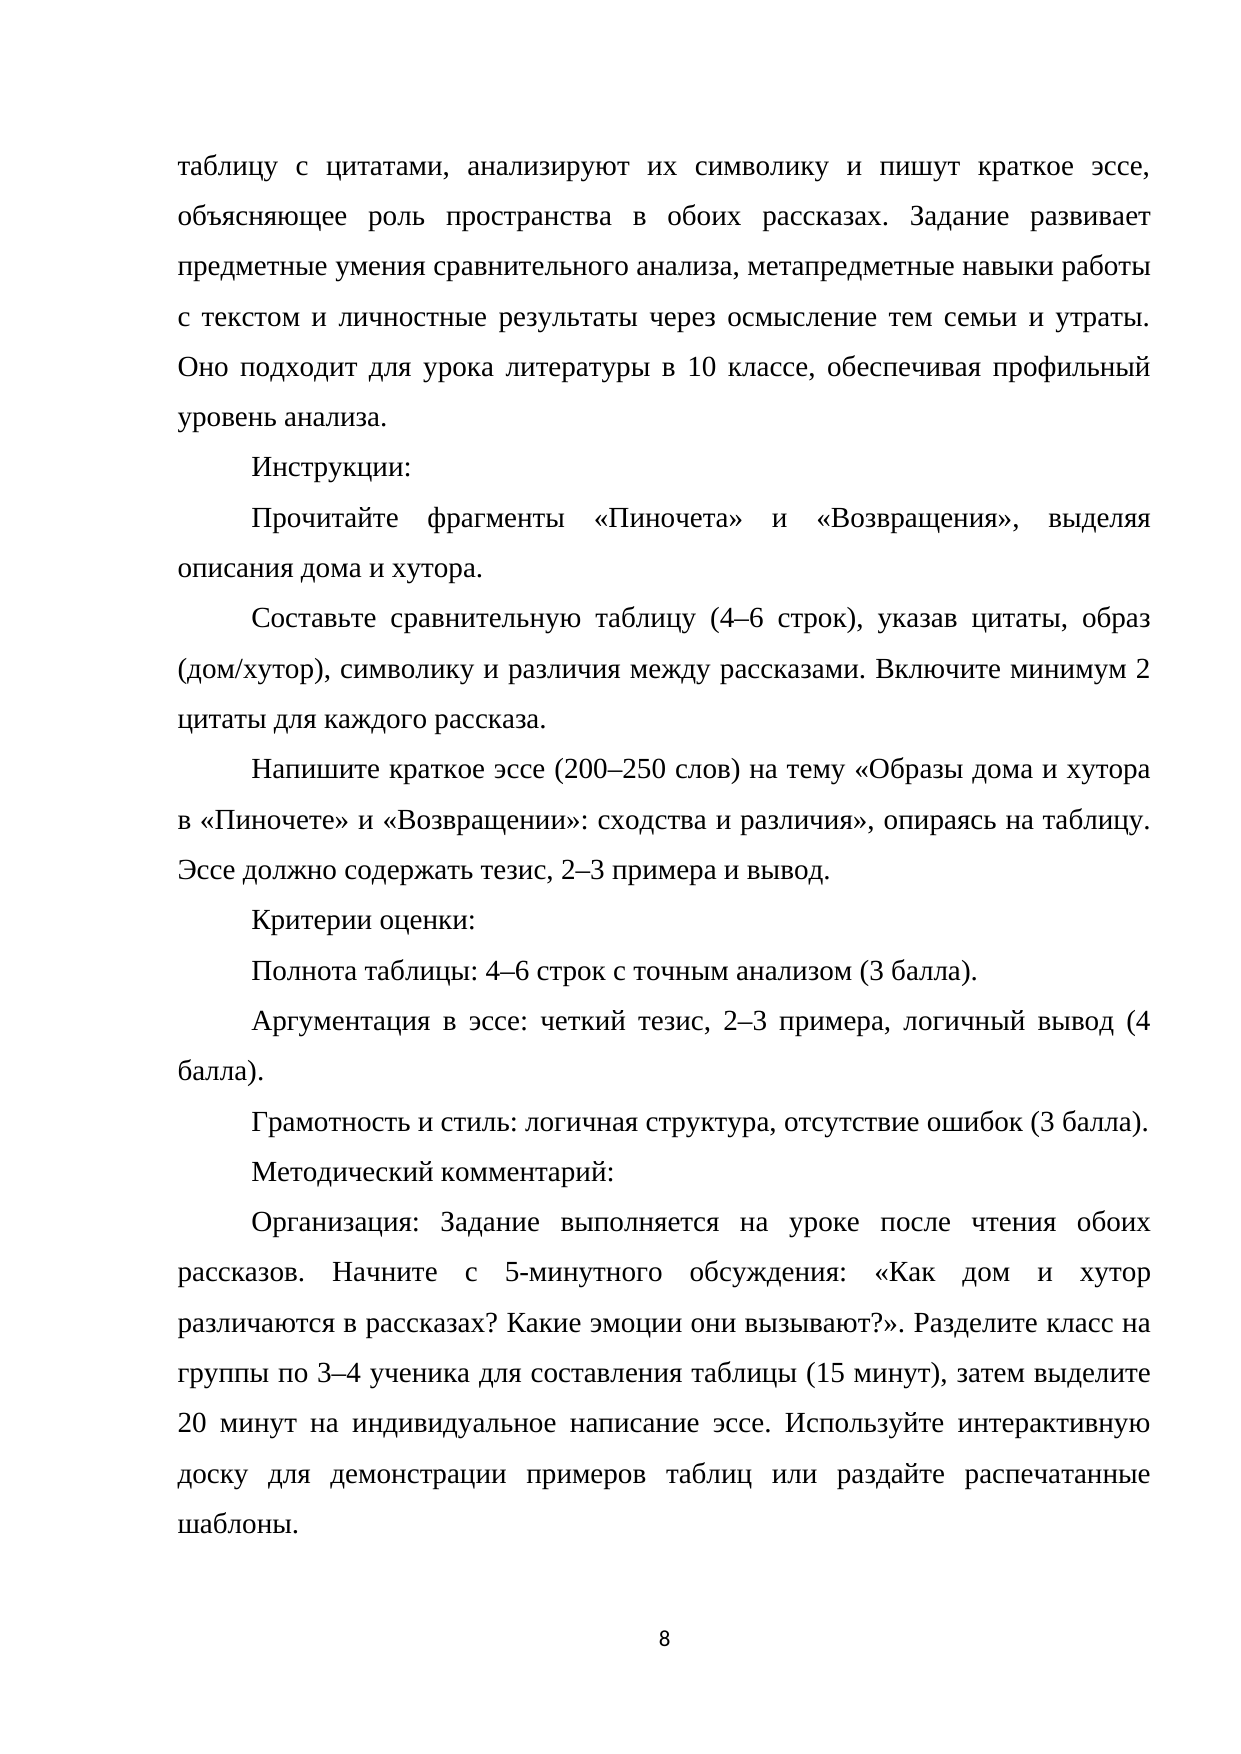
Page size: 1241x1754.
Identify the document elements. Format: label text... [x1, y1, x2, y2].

text Организация: Задание выполняется на уроке после чтения обоих рассказов. Начните с 5-минутного обсуждения: «Как дом и хутор различаются в рассказах? Какие эмоции они вызывают?». Разделите класс на группы по 3–4 ученика для составления таблицы (15 минут), затем выделите 20 минут на индивидуальное написание эссе. Используйте интерактивную доску для демонстрации примеров таблиц или раздайте распечатанные шаблоны. [177, 1204, 1152, 1540]
text Инструкции: [177, 449, 1152, 483]
text Критерии оценки: [177, 902, 1152, 936]
text Прочитайте фрагменты «Пиночета» и «Возвращения», выделяя описания дома и хутора. [177, 500, 1152, 584]
text Грамотность и стиль: логичная структура, отсутствие ошибок (3 балла). [177, 1104, 1152, 1137]
text Методический комментарий: [177, 1154, 1152, 1187]
text Полнота таблицы: 4–6 строк с точным анализом (3 балла). [177, 953, 1152, 986]
text Аргументация в эссе: четкий тезис, 2–3 примера, логичный вывод (4 балла). [177, 1003, 1152, 1087]
text Составьте сравнительную таблицу (4–6 строк), указав цитаты, образ (дом/хутор), символику и различия между рассказами. Включите минимум 2 цитаты для каждого рассказа. [177, 601, 1152, 735]
text Напишите краткое эссе (200–250 слов) на тему «Образы дома и хутора в «Пиночете» и «Возвращении»: сходства и различия», опираясь на таблицу. Эссе должно содержать тезис, 2–3 примера и вывод. [177, 751, 1152, 886]
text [177, 148, 1152, 433]
